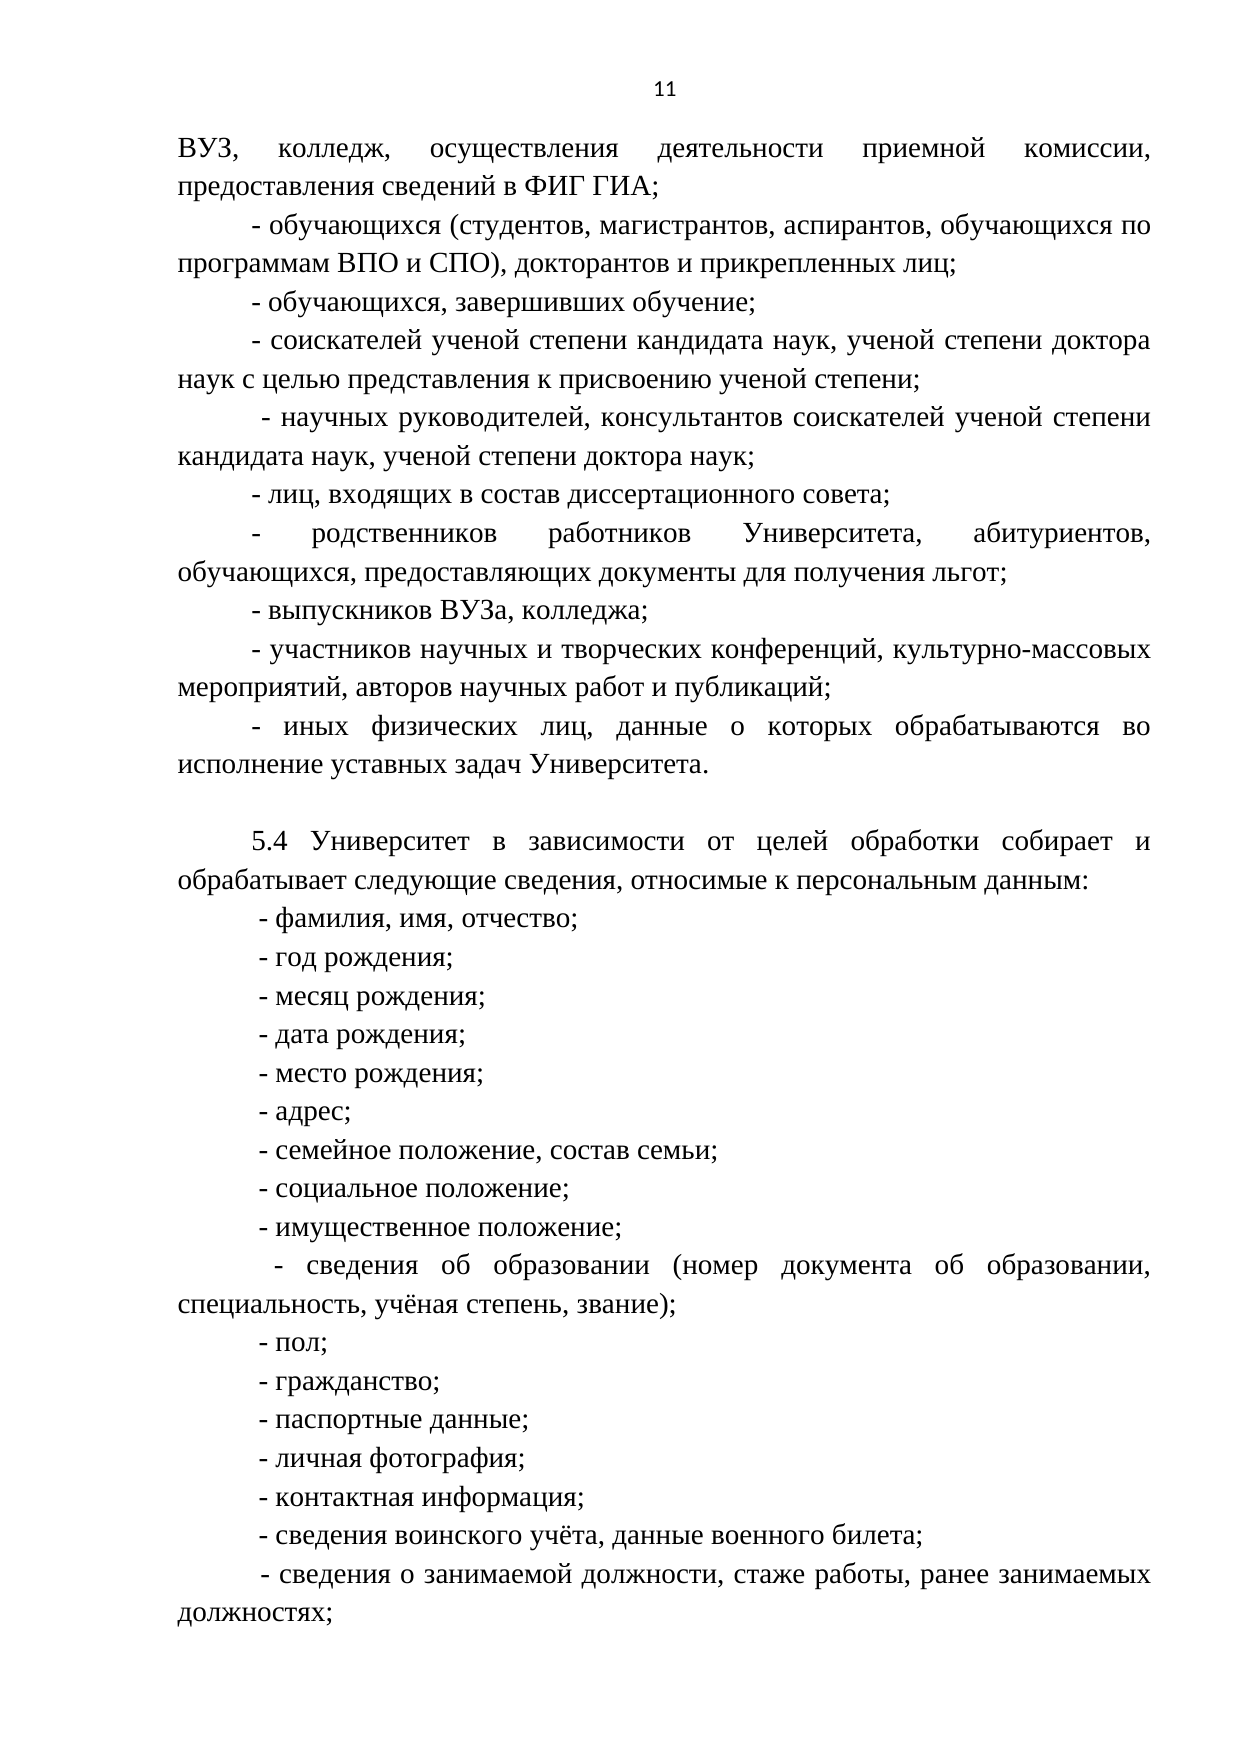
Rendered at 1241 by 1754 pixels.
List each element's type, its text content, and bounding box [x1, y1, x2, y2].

text - родственников работников Университета, абитуриентов, обучающихся, предоставляющих документы для получения льгот; [177, 515, 1152, 587]
text - выпускников ВУЗа, колледжа; [177, 592, 1152, 626]
text - гражданство; [177, 1363, 1152, 1397]
text - фамилия, имя, отчество; [177, 901, 1152, 934]
text - обучающихся (студентов, магистрантов, аспирантов, обучающихся по программам ВПО и СПО), докторантов и прикрепленных лиц; [177, 207, 1152, 279]
text - паспортные данные; [177, 1402, 1152, 1435]
text - лиц, входящих в состав диссертационного совета; [177, 477, 1152, 510]
text - имущественное положение; [177, 1209, 1152, 1242]
text - семейное положение, состав семьи; [177, 1132, 1152, 1165]
text - год рождения; [177, 939, 1152, 973]
text - дата рождения; [177, 1016, 1152, 1050]
text - пол; [177, 1324, 1152, 1358]
text 5.4 Университет в зависимости от целей обработки собирает и обрабатывает следующие сведения, относимые к персональным данным: [177, 823, 1152, 896]
text - соискателей ученой степени кандидата наук, ученой степени доктора наук с целью представления к присвоению ученой степени; [177, 322, 1152, 394]
text - сведения воинского учёта, данные военного билета; [177, 1517, 1152, 1551]
text - научных руководителей, консультантов соискателей ученой степени кандидата наук, ученой степени доктора наук; [177, 399, 1152, 472]
text - месяц рождения; [177, 978, 1152, 1011]
text - личная фотография; [177, 1440, 1152, 1474]
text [177, 130, 1152, 202]
text - иных физических лиц, данные о которых обрабатываются во исполнение уставных задач Университета. [177, 708, 1152, 780]
text - обучающихся, завершивших обучение; [177, 284, 1152, 317]
text - сведения о занимаемой должности, стаже работы, ранее занимаемых должностях; [177, 1556, 1152, 1628]
text - адрес; [177, 1093, 1152, 1127]
text - место рождения; [177, 1055, 1152, 1088]
text - социальное положение; [177, 1170, 1152, 1204]
text - сведения об образовании (номер документа об образовании, специальность, учёная степень, звание); [177, 1247, 1152, 1319]
text - контактная информация; [177, 1479, 1152, 1512]
text - участников научных и творческих конференций, культурно-массовых мероприятий, авторов научных работ и публикаций; [177, 631, 1152, 703]
